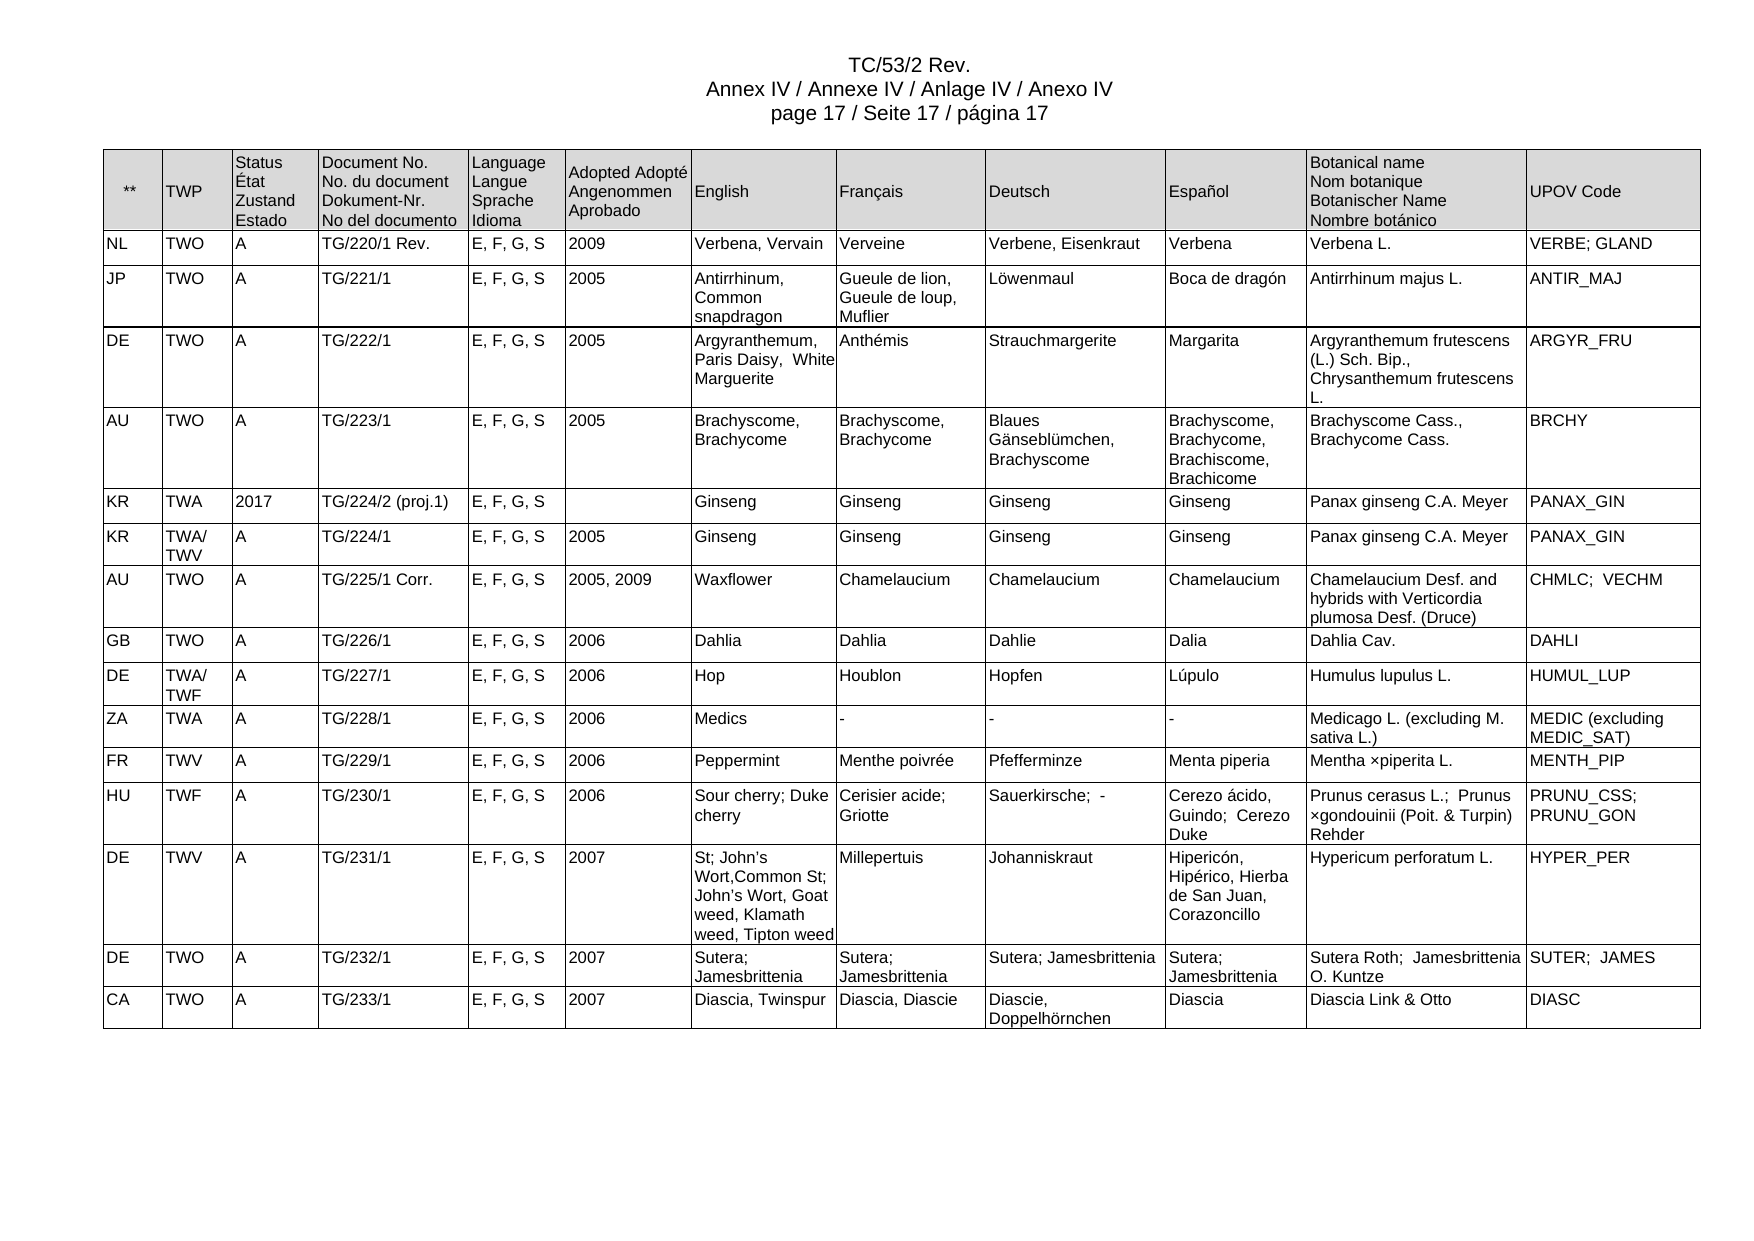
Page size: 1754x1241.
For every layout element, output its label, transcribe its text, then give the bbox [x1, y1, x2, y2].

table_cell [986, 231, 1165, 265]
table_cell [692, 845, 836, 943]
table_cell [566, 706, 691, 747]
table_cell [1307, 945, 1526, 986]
table_header Language Langue Sprache Idioma [469, 150, 565, 229]
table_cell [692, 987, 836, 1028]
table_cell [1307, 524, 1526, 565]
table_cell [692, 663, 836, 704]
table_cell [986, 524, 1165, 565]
table_header Document No. No. du document Dokument-Nr. No del documento [319, 150, 468, 229]
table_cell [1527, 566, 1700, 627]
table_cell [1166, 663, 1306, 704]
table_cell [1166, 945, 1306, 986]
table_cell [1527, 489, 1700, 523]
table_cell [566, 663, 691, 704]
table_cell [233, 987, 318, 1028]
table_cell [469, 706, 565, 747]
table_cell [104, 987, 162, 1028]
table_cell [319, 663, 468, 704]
table_header UPOV Code [1527, 150, 1700, 229]
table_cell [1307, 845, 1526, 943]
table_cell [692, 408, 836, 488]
table_header TWP [163, 150, 232, 229]
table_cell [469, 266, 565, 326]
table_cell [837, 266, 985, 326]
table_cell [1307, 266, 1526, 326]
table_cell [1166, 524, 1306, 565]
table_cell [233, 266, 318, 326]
table_header Deutsch [986, 150, 1165, 229]
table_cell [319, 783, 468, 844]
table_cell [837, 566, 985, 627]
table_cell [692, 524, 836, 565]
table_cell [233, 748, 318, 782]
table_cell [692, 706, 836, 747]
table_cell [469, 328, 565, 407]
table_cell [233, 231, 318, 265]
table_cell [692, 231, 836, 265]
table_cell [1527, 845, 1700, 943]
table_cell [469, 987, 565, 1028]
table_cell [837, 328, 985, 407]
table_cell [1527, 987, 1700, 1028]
table_header Español [1166, 150, 1306, 229]
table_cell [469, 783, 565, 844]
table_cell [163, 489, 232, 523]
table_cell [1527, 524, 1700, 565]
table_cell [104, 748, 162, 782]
table_header Botanical name Nom botanique Botanischer Name Nombre botánico [1307, 150, 1526, 229]
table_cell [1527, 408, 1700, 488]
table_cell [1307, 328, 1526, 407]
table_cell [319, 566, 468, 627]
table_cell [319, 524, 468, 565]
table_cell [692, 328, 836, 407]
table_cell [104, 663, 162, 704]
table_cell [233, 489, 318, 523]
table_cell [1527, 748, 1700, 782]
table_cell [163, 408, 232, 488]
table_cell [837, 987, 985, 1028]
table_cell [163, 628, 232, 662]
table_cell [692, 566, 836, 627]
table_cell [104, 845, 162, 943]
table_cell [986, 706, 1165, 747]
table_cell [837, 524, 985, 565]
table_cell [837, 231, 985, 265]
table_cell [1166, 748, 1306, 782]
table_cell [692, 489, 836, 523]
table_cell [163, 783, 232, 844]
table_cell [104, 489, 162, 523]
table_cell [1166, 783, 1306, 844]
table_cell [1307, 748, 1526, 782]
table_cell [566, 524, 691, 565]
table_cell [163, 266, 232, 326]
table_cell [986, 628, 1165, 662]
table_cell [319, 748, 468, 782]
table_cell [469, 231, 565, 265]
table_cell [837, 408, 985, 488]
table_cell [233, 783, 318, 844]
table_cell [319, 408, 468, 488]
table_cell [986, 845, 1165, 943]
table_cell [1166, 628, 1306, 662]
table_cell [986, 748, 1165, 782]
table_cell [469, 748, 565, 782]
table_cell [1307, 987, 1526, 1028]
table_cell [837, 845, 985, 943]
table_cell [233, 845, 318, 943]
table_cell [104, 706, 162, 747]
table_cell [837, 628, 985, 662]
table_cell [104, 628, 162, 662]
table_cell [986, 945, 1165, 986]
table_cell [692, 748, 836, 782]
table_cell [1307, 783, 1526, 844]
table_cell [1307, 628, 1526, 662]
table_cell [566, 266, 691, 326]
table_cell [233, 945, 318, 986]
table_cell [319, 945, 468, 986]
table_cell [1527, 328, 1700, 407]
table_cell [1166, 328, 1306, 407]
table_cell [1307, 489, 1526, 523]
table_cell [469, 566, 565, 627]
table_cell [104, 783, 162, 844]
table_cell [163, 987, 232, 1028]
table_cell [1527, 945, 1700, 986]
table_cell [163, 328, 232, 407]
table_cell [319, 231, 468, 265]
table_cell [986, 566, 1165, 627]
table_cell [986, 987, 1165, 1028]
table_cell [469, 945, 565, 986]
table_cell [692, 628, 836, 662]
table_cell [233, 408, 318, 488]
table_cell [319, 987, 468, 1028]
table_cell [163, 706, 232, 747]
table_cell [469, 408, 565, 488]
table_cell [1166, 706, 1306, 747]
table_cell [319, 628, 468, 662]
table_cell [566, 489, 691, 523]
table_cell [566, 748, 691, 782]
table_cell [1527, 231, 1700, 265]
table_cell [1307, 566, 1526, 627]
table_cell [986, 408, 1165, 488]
table_header Français [837, 150, 985, 229]
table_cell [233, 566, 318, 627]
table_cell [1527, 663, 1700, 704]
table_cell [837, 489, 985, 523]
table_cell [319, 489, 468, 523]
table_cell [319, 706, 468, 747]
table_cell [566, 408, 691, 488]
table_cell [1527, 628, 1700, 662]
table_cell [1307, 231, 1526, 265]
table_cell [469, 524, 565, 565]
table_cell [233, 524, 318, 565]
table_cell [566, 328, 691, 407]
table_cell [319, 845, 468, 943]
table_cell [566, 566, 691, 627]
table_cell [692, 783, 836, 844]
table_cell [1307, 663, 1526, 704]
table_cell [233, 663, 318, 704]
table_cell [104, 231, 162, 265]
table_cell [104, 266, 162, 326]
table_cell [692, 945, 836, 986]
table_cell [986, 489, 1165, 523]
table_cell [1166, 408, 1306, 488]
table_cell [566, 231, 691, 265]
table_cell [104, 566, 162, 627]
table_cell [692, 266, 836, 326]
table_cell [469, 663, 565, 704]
table_header Adopted Adopté Angenommen Aprobado [566, 150, 691, 229]
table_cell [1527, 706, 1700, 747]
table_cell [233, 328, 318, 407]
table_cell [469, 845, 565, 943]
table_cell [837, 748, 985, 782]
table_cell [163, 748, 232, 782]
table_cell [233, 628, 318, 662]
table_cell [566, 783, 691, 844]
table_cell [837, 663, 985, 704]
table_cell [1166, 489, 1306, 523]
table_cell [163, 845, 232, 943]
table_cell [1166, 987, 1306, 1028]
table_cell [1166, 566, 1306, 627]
table_header Status État Zustand Estado [233, 150, 318, 229]
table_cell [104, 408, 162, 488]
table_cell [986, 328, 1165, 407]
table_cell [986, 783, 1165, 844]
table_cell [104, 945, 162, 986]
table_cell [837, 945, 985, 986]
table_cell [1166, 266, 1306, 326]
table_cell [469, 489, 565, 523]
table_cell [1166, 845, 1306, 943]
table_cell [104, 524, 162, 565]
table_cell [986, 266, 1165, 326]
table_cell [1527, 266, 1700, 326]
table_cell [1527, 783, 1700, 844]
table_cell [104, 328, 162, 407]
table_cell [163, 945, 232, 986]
table_header English [692, 150, 836, 229]
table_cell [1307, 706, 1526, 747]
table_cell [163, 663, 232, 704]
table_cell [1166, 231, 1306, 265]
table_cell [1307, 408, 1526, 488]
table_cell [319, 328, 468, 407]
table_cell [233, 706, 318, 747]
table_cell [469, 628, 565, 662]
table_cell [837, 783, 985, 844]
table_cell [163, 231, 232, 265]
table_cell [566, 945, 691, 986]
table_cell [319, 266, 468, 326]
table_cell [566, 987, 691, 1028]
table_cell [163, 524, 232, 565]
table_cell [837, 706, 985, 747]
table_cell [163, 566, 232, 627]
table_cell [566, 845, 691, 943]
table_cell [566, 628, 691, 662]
table_header ** [104, 150, 162, 229]
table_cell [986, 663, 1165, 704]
